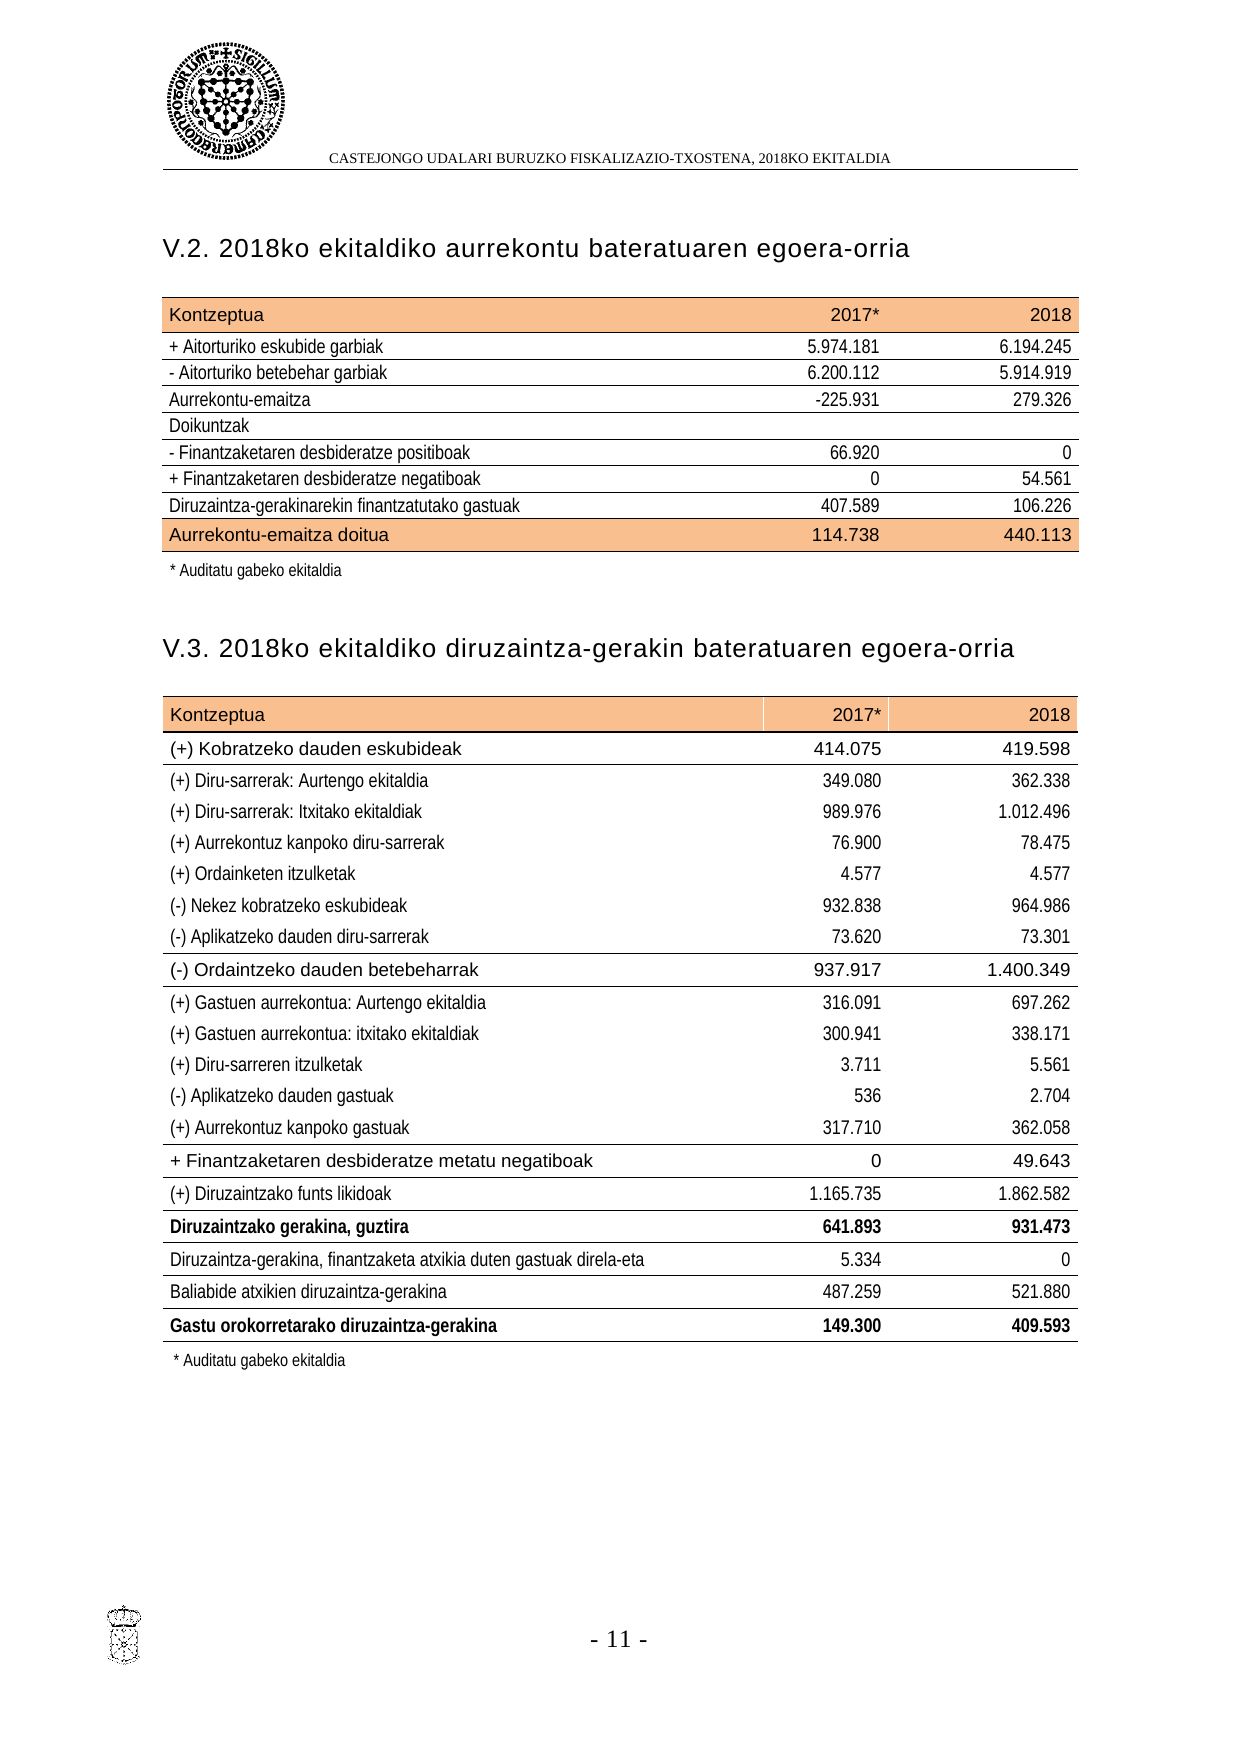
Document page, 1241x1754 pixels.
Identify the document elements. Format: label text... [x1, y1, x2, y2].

text V.2. 2018ko ekitaldiko aurrekontu bateratuaren egoera-orria [162, 233, 1078, 263]
picture [162, 38, 289, 164]
table_cell + Finantzaketaren desbideratze metatu negatiboak [163, 1145, 763, 1177]
table_cell (-) Nekez kobratzeko eskubideak [163, 889, 763, 920]
table_cell 300.941 [764, 1017, 888, 1048]
table_cell 114.738 [547, 519, 887, 551]
table_cell Diruzaintza-gerakinarekin finantzatutako gastuak [162, 493, 547, 518]
table_cell 149.300 [764, 1309, 888, 1341]
table_cell (+) Diru-sarrerak: Itxitako ekitaldiak [163, 795, 763, 827]
table_cell 0 [547, 466, 887, 492]
table_cell 316.091 [764, 987, 888, 1017]
table_cell 536 [764, 1080, 888, 1111]
table_cell + Aitorturiko eskubide garbiak [162, 333, 547, 359]
table_cell + Finantzaketaren desbideratze negatiboak [162, 466, 547, 492]
table_cell 931.473 [889, 1211, 1077, 1242]
table_cell 2.704 [889, 1080, 1077, 1111]
table_cell 440.113 [887, 519, 1079, 551]
table_cell Baliabide atxikien diruzaintza-gerakina [163, 1276, 763, 1308]
table_cell Diruzaintzako gerakina, guztira [163, 1211, 763, 1242]
table_cell [887, 413, 1079, 438]
table_cell 106.226 [887, 493, 1079, 518]
table_cell 49.643 [889, 1145, 1077, 1177]
table_cell 362.058 [889, 1111, 1077, 1144]
table_cell (+) Aurrekontuz kanpoko diru-sarrerak [163, 827, 763, 858]
table_cell 0 [764, 1145, 888, 1177]
table_cell 78.475 [889, 827, 1077, 858]
table_cell 317.710 [764, 1111, 888, 1144]
table_header 2018 [889, 697, 1077, 731]
table_cell 54.561 [887, 466, 1079, 492]
table_cell 989.976 [764, 795, 888, 827]
table_cell (+) Gastuen aurrekontua: itxitako ekitaldiak [163, 1017, 763, 1048]
table_cell 641.893 [764, 1211, 888, 1242]
table_cell (-) Aplikatzeko dauden diru-sarrerak [163, 920, 763, 953]
table_cell -225.931 [547, 386, 887, 412]
table_cell - Aitorturiko betebehar garbiak [162, 360, 547, 385]
text * Auditatu gabeko ekitaldia [165, 1350, 1078, 1370]
table_cell (-) Ordaintzeko dauden betebeharrak [163, 954, 763, 986]
table_cell 964.986 [889, 889, 1077, 920]
table_cell (+) Diruzaintzako funts likidoak [163, 1178, 763, 1209]
table_cell 349.080 [764, 765, 888, 795]
table_cell (+) Aurrekontuz kanpoko gastuak [163, 1111, 763, 1144]
text * Auditatu gabeko ekitaldia [170, 560, 1078, 581]
table_cell 5.561 [889, 1049, 1077, 1080]
table_cell Gastu orokorretarako diruzaintza-gerakina [163, 1309, 763, 1341]
table_cell 4.577 [889, 858, 1077, 889]
table_cell 419.598 [889, 733, 1077, 764]
table_cell 414.075 [764, 733, 888, 764]
table_cell 1.862.582 [889, 1178, 1077, 1209]
table_cell 937.917 [764, 954, 888, 986]
picture [105, 1604, 142, 1666]
table_cell 487.259 [764, 1276, 888, 1308]
text V.3. 2018ko ekitaldiko diruzaintza-gerakin bateratuaren egoera-orria [162, 633, 1078, 663]
table_cell 409.593 [889, 1309, 1077, 1341]
table_cell - Finantzaketaren desbideratze positiboak [162, 440, 547, 465]
table_cell 1.012.496 [889, 795, 1077, 827]
table_cell 697.262 [889, 987, 1077, 1017]
table_cell (+) Kobratzeko dauden eskubideak [163, 733, 763, 764]
table_cell 1.400.349 [889, 954, 1077, 986]
table_cell 73.301 [889, 920, 1077, 953]
table_header 2017* [764, 697, 888, 731]
table_header Kontzeptua [163, 697, 763, 731]
table_cell (-) Aplikatzeko dauden gastuak [163, 1080, 763, 1111]
table_cell 521.880 [889, 1276, 1077, 1308]
table_cell 6.200.112 [547, 360, 887, 385]
table_cell Aurrekontu-emaitza doitua [162, 519, 547, 551]
table_cell Aurrekontu-emaitza [162, 386, 547, 412]
table_cell 3.711 [764, 1049, 888, 1080]
table_cell 6.194.245 [887, 333, 1079, 359]
table_cell Diruzaintza-gerakina, finantzaketa atxikia duten gastuak direla-eta [163, 1243, 763, 1275]
table_cell 362.338 [889, 765, 1077, 795]
table_cell (+) Diru-sarrerak: Aurtengo ekitaldia [163, 765, 763, 795]
table_cell 1.165.735 [764, 1178, 888, 1209]
table_cell 4.577 [764, 858, 888, 889]
table_cell 407.589 [547, 493, 887, 518]
table_cell 0 [887, 440, 1079, 465]
table_cell 73.620 [764, 920, 888, 953]
table_cell (+) Gastuen aurrekontua: Aurtengo ekitaldia [163, 987, 763, 1017]
table_cell 932.838 [764, 889, 888, 920]
table_cell 76.900 [764, 827, 888, 858]
table_cell 338.171 [889, 1017, 1077, 1048]
table_header Kontzeptua [162, 298, 547, 332]
table_header 2017* [547, 298, 887, 332]
table_cell Doikuntzak [162, 413, 547, 438]
table_cell 279.326 [887, 386, 1079, 412]
table_cell [547, 413, 887, 438]
table_cell 0 [889, 1243, 1077, 1275]
table_cell 5.914.919 [887, 360, 1079, 385]
table_cell (+) Diru-sarreren itzulketak [163, 1049, 763, 1080]
table_cell 5.334 [764, 1243, 888, 1275]
table_cell 5.974.181 [547, 333, 887, 359]
table_cell 66.920 [547, 440, 887, 465]
table_cell (+) Ordainketen itzulketak [163, 858, 763, 889]
table_header 2018 [887, 298, 1079, 332]
